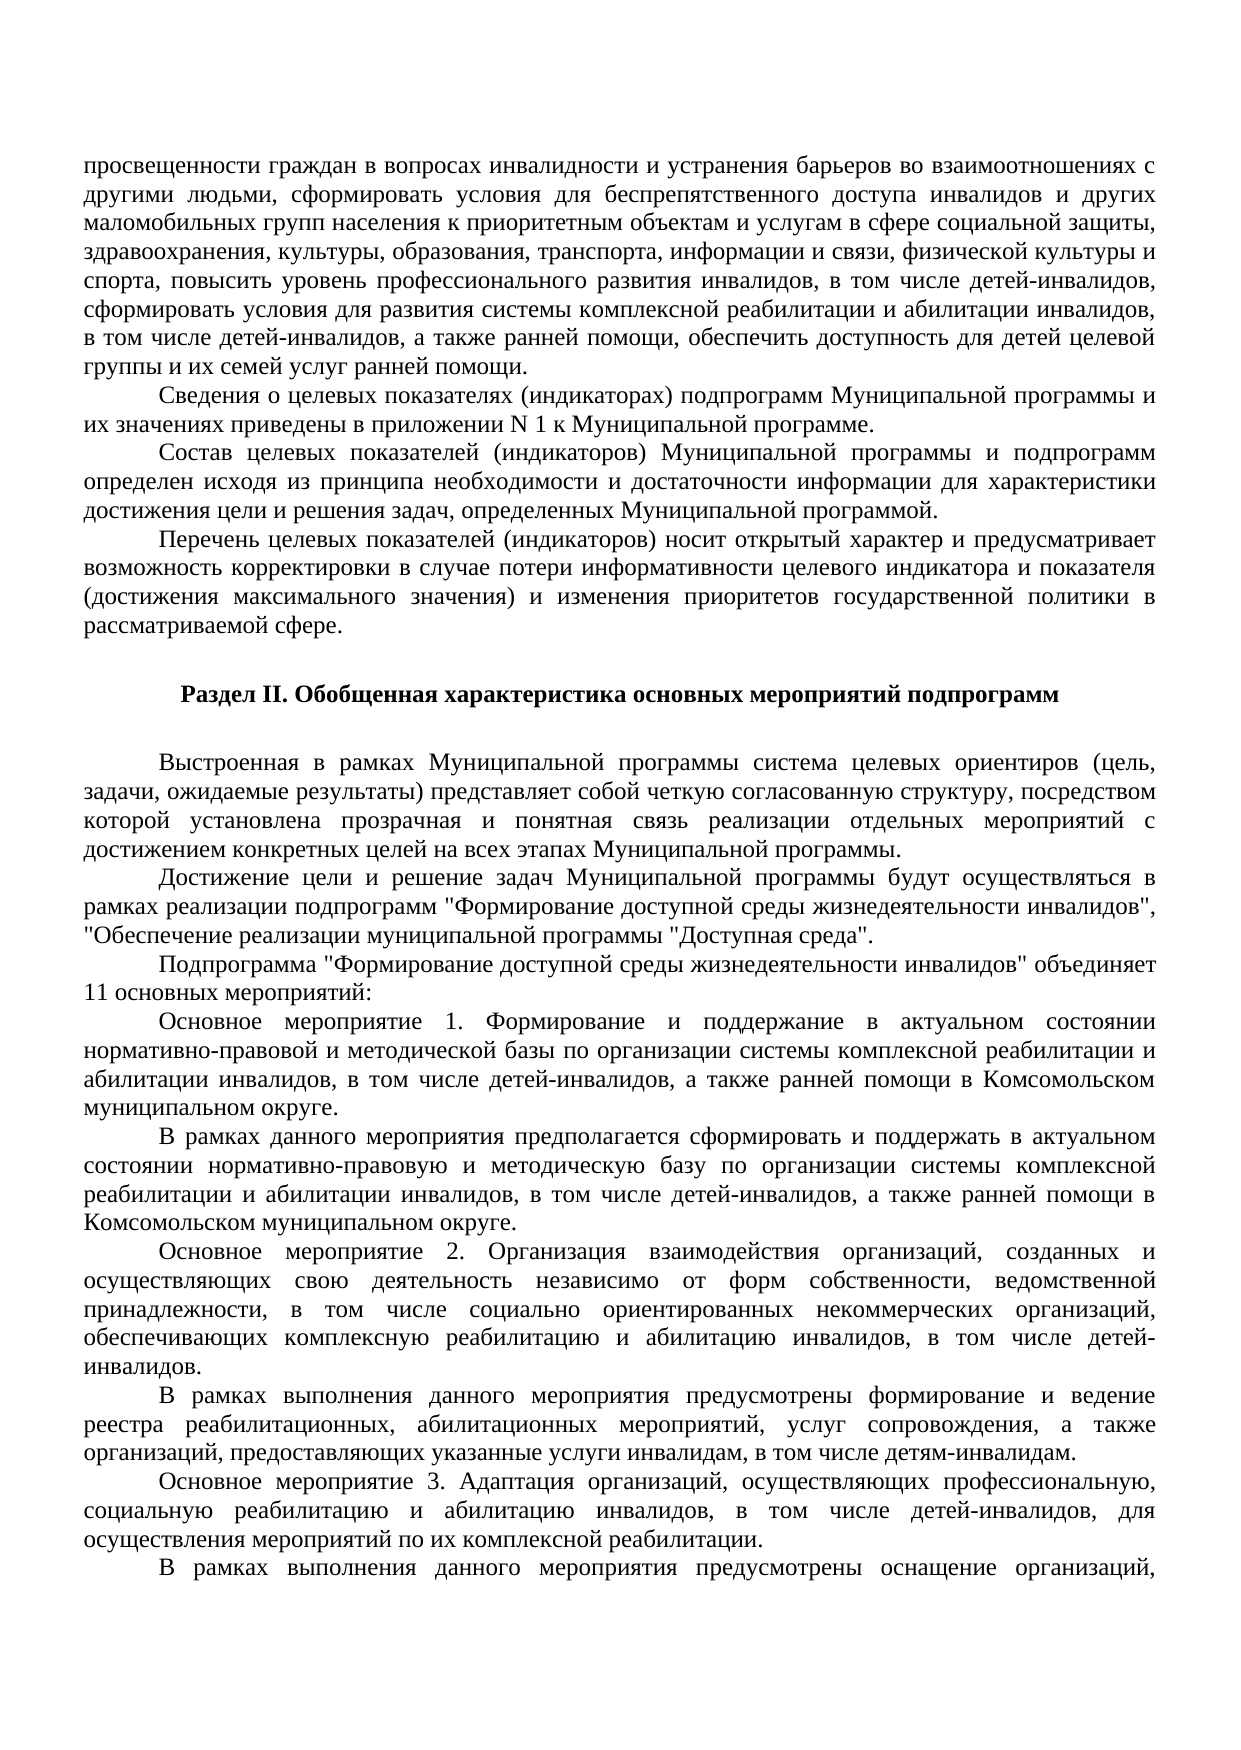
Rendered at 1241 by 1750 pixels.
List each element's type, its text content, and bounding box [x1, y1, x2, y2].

text Основное мероприятие 3. Адаптация организаций, осуществляющих профессиональную, социальную реабилитацию и абилитацию инвалидов, в том числе детей-инвалидов, для осуществления мероприятий по их комплексной реабилитации. [83, 1466, 1157, 1552]
text Подпрограмма "Формирование доступной среды жизнедеятельности инвалидов" объединяет 11 основных мероприятий: [83, 949, 1157, 1006]
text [83, 1552, 1157, 1581]
text В рамках данного мероприятия предполагается сформировать и поддержать в актуальном состоянии нормативно-правовую и методическую базу по организации системы комплексной реабилитации и абилитации инвалидов, в том числе детей-инвалидов, а также ранней помощи в Комсомольском муниципальном округе. [83, 1121, 1157, 1236]
text Основное мероприятие 1. Формирование и поддержание в актуальном состоянии нормативно-правовой и методической базы по организации системы комплексной реабилитации и абилитации инвалидов, в том числе детей-инвалидов, а также ранней помощи в Комсомольском муниципальном округе. [83, 1006, 1157, 1121]
subtitle Раздел II. Обобщенная характеристика основных мероприятий подпрограмм [83, 679, 1157, 707]
text Выстроенная в рамках Муниципальной программы система целевых ориентиров (цель, задачи, ожидаемые результаты) представляет собой четкую согласованную структуру, посредством которой установлена прозрачная и понятная связь реализации отдельных мероприятий с достижением конкретных целей на всех этапах Муниципальной программы. [83, 747, 1157, 862]
text Достижение цели и решение задач Муниципальной программы будут осуществляться в рамках реализации подпрограмм "Формирование доступной среды жизнедеятельности инвалидов", "Обеспечение реализации муниципальной программы "Доступная среда". [83, 862, 1157, 949]
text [83, 150, 1157, 380]
text Состав целевых показателей (индикаторов) Муниципальной программы и подпрограмм определен исходя из принципа необходимости и достаточности информации для характеристики достижения цели и решения задач, определенных Муниципальной программой. [83, 437, 1157, 524]
text В рамках выполнения данного мероприятия предусмотрены формирование и ведение реестра реабилитационных, абилитационных мероприятий, услуг сопровождения, а также организаций, предоставляющих указанные услуги инвалидам, в том числе детям-инвалидам. [83, 1380, 1157, 1466]
text Перечень целевых показателей (индикаторов) носит открытый характер и предусматривает возможность корректировки в случае потери информативности целевого индикатора и показателя (достижения максимального значения) и изменения приоритетов государственной политики в рассматриваемой сфере. [83, 524, 1157, 639]
text Сведения о целевых показателях (индикаторах) подпрограмм Муниципальной программы и их значениях приведены в приложении N 1 к Муниципальной программе. [83, 380, 1157, 437]
text Основное мероприятие 2. Организация взаимодействия организаций, созданных и осуществляющих свою деятельность независимо от форм собственности, ведомственной принадлежности, в том числе социально ориентированных некоммерческих организаций, обеспечивающих комплексную реабилитацию и абилитацию инвалидов, в том числе детей-инвалидов. [83, 1236, 1157, 1380]
